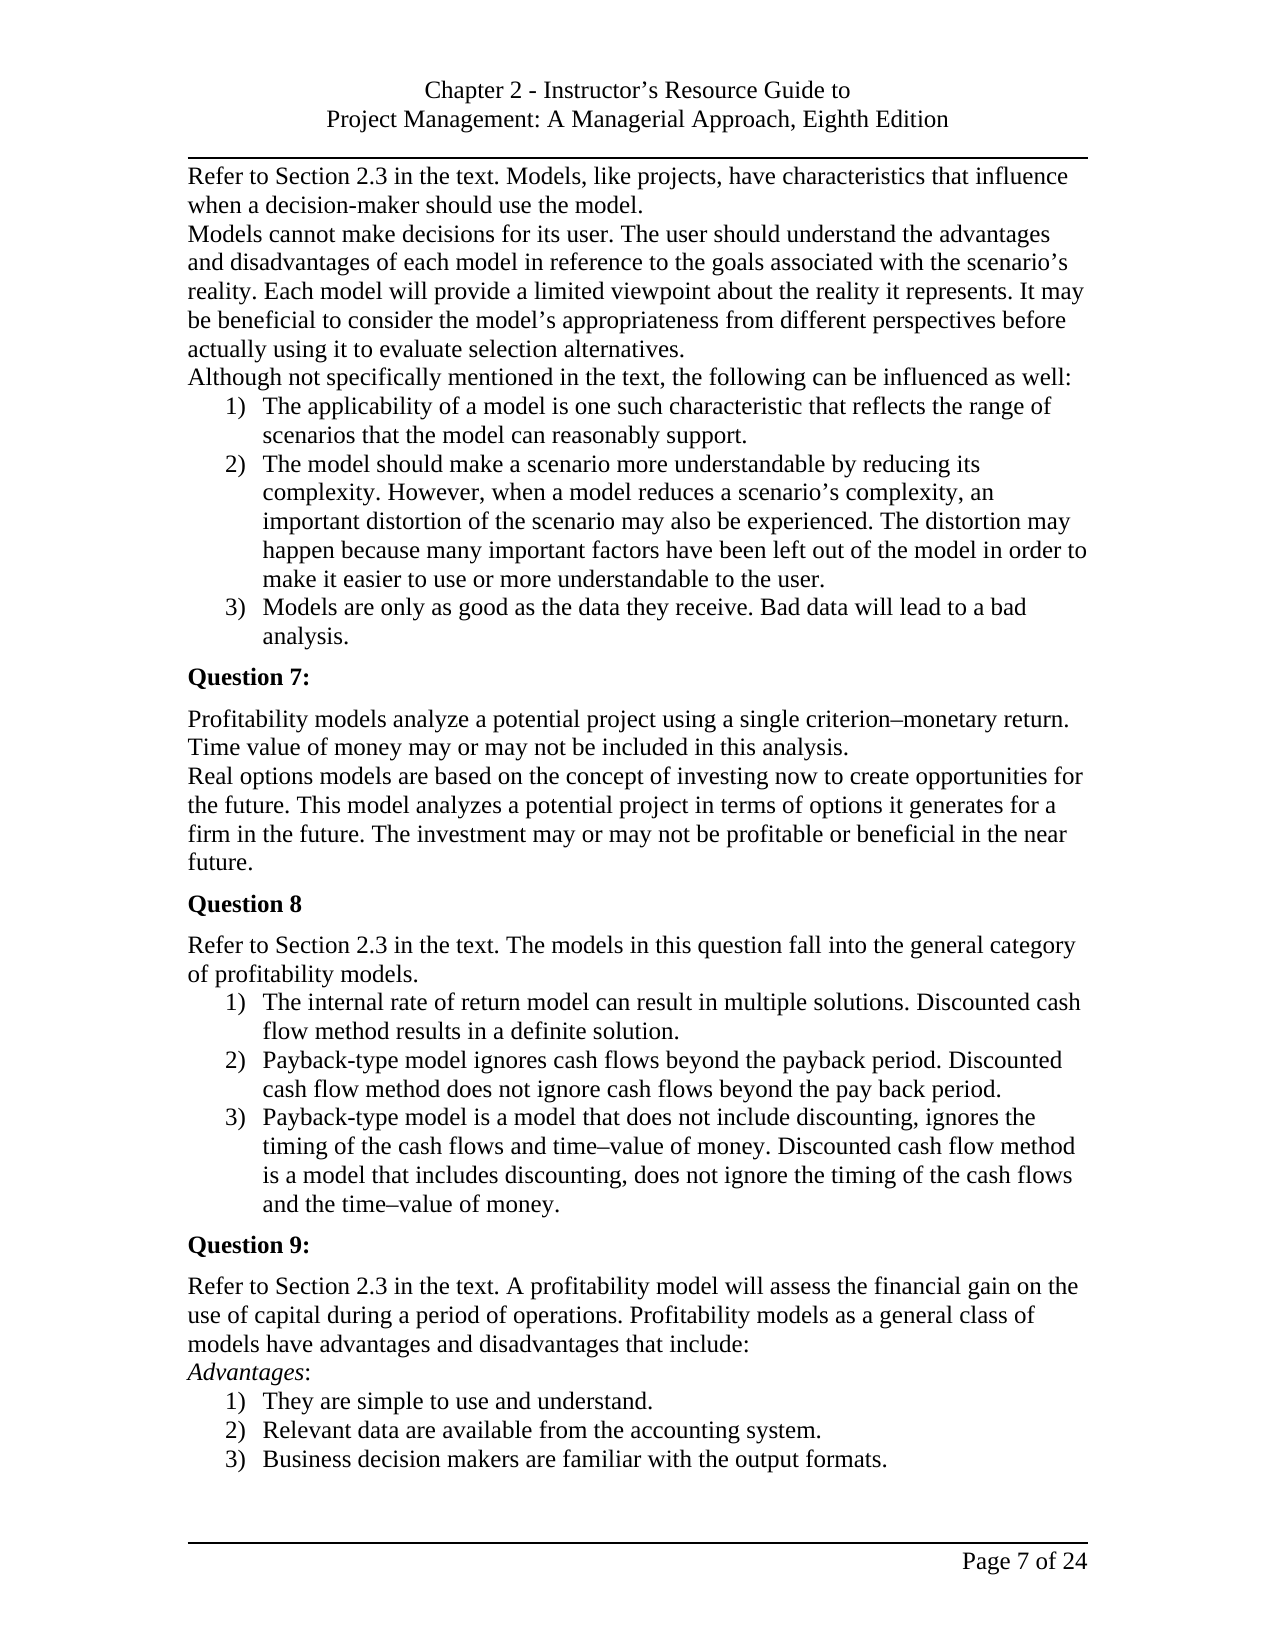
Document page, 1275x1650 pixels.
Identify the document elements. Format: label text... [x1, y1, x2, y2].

text Question 8 [187, 889, 1087, 917]
text Refer to Section 2.3 in the text. Models, like projects, have characteristics that influence when a decision-maker should use the model. [187, 161, 1087, 219]
text Real options models are based on the concept of investing now to create opportunities for the future. This model analyzes a potential project in terms of options it generates for a firm in the future. The investment may or may not be profitable or beneficial in the near future. [187, 761, 1087, 876]
list The applicability of a model is one such characteristic that reflects the range of scenarios that the model can reasonably support. [225, 391, 1087, 449]
list The internal rate of return model can result in multiple solutions. Discounted cash flow method results in a definite solution. [225, 987, 1087, 1045]
list Relevant data are available from the accounting system. [225, 1415, 1087, 1444]
list They are simple to use and understand. [225, 1386, 1087, 1415]
list Payback-type model ignores cash flows beyond the payback period. Discounted cash flow method does not ignore cash flows beyond the pay back period. [225, 1045, 1087, 1102]
list Business decision makers are familiar with the output formats. [225, 1444, 1087, 1472]
text Profitability models analyze a potential project using a single criterion–monetary return. Time value of money may or may not be included in this analysis. [187, 704, 1087, 761]
list Payback-type model is a model that does not include discounting, ignores the timing of the cash flows and time–value of money. Discounted cash flow method is a model that includes discounting, does not ignore the timing of the cash flows and the time–value of money. [225, 1102, 1087, 1217]
list The model should make a scenario more understandable by reducing its complexity. However, when a model reduces a scenario’s complexity, an important distortion of the scenario may also be experienced. The distortion may happen because many important factors have been left out of the model in order to make it easier to use or more understandable to the user. [225, 449, 1087, 592]
list Models are only as good as the data they receive. Bad data will lead to a bad analysis. [225, 592, 1087, 650]
text Refer to Section 2.3 in the text. The models in this question fall into the general category of profitability models. [187, 930, 1087, 987]
text Advantages: [187, 1357, 1087, 1386]
text Question 7: [187, 662, 1087, 691]
text Although not specifically mentioned in the text, the following can be influenced as well: [187, 362, 1087, 391]
text Refer to Section 2.3 in the text. A profitability model will assess the financial gain on the use of capital during a period of operations. Profitability models as a general class of models have advantages and disadvantages that include: [187, 1271, 1087, 1357]
text Question 9: [187, 1230, 1087, 1259]
text Models cannot make decisions for its user. The user should understand the advantages and disadvantages of each model in reference to the goals associated with the scenario’s reality. Each model will provide a limited viewpoint about the reality it represents. It may be beneficial to consider the model’s appropriateness from different perspectives before actually using it to evaluate selection alternatives. [187, 219, 1087, 362]
